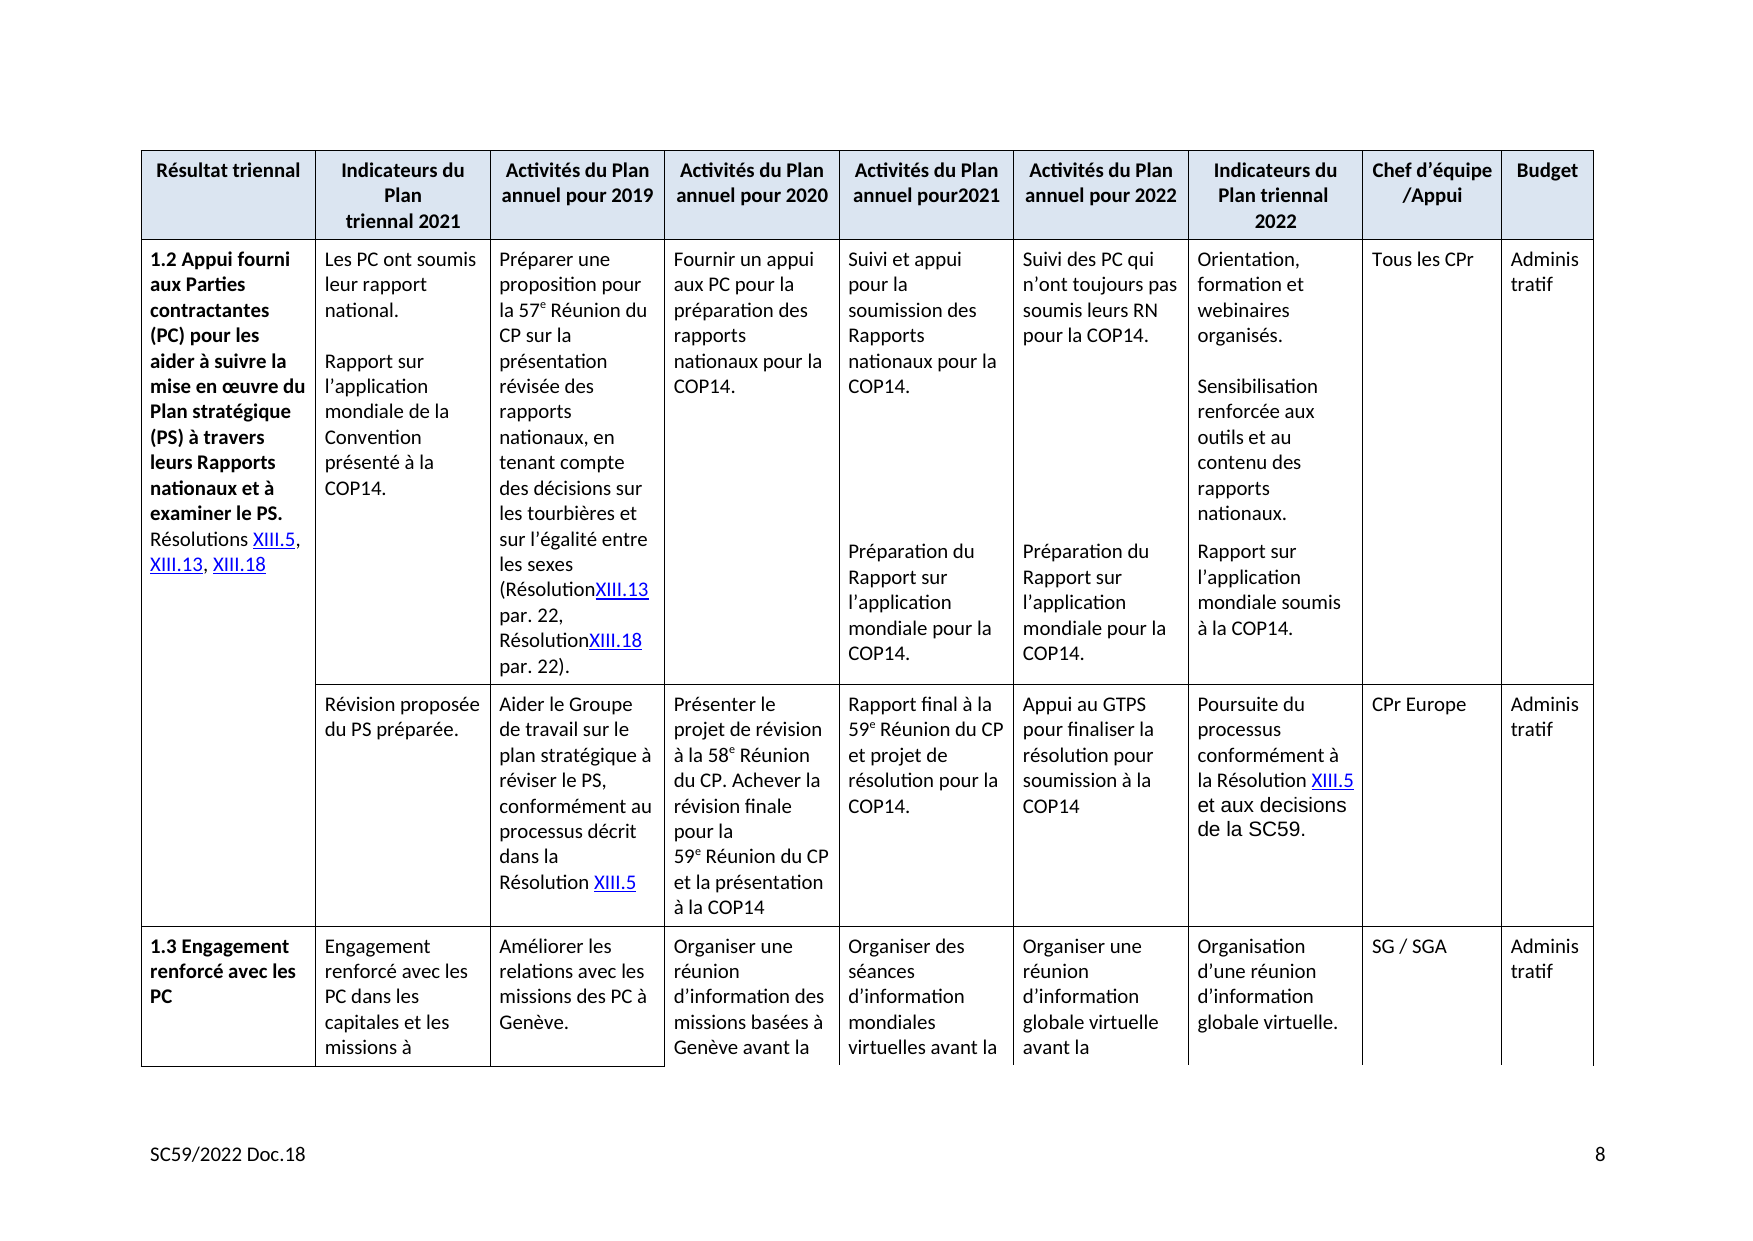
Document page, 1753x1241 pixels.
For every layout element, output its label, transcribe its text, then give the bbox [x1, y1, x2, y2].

table_header Indicateurs du Plan triennal 2022 [1189, 151, 1362, 239]
table_cell 1.3 Engagement renforcé avec les PC [142, 927, 315, 1066]
table_cell SG / SGA [1363, 927, 1502, 1066]
table_cell Organiser des séances d’information mondiales virtuelles avant la SC59 et/ou pour le 50e anniversaire [839, 927, 1014, 1066]
table_header Activités du Plan annuel pour 2019 [491, 151, 664, 239]
table_cell Organiser une réunion d’information des missions basées à Genève avant la 58e Réunion du CP. [665, 927, 839, 1066]
table_header Chef d’équipe /Appui [1363, 151, 1501, 239]
table_cell Améliorer les relations avec les missions des PC à Genève. [491, 927, 664, 1066]
table_cell Les PC ont soumis leur rapport national. Rapport sur l’application mondiale de la Convention présenté à la COP14. [316, 240, 490, 684]
table_cell Préparer une proposition pour la 57e Réunion du CP sur la présentation révisée des rapports nationaux, en tenant compte des décisions sur les tourbières et sur l’égalité entre les sexes (RésolutionXIII.13 par. 22, RésolutionXIII.18 par. 22). [491, 240, 664, 684]
table_cell Poursuite du processus conformément à la Résolution XIII.5 et aux decisions de la SC59. [1189, 685, 1362, 926]
table_cell Préparation du Rapport sur l’application mondiale pour la COP14. [1014, 532, 1188, 684]
table_header Activités du Plan annuel pour2021 [840, 151, 1013, 239]
table_cell Rapport final à la 59e Réunion du CP et projet de résolution pour la COP14. [840, 685, 1013, 926]
table_cell Révision proposée du PS préparée. [316, 685, 490, 926]
table_cell Administratif [1502, 240, 1593, 532]
table_cell Orientation, formation et webinaires organisés. Sensibilisation renforcée aux outils et au contenu des rapports nationaux. [1189, 240, 1362, 532]
table_cell Préparation du Rapport sur l’application mondiale pour la COP14. [840, 532, 1013, 684]
table_cell Rapport sur l’application mondiale soumis à la COP14. [1189, 532, 1362, 684]
table_cell Administratif [1502, 685, 1593, 926]
table_cell Fournir un appui aux PC pour la préparation des rapports nationaux pour la COP14. [665, 240, 839, 684]
table_cell Suivi et appui pour la soumission des Rapports nationaux pour la COP14. [840, 240, 1013, 532]
table_cell Organisation d’une réunion d’information globale virtuelle. [1188, 927, 1363, 1066]
table_cell Organiser une réunion d’information globale virtuelle avant la SC59/2022 [1014, 927, 1188, 1066]
table_cell Administratif [1502, 927, 1593, 1066]
table_cell Présenter le projet de révision à la 58e Réunion du CP. Achever la révision finale pour la 59e Réunion du CP et la présentation à la COP14 [665, 685, 839, 926]
table_cell Appui au GTPS pour finaliser la résolution pour soumission à la COP14 [1014, 685, 1188, 926]
table_header Résultat triennal [142, 151, 315, 239]
table_header Indicateurs du Plan triennal 2021 [316, 151, 490, 239]
table_cell Suivi des PC qui n’ont toujours pas soumis leurs RN pour la COP14. [1014, 240, 1188, 532]
table_cell [1363, 532, 1501, 684]
table_cell CPr Europe [1363, 685, 1501, 926]
table_header Budget [1502, 151, 1593, 239]
table_cell Engagement renforcé avec les PC dans les capitales et les missions à Genève.. [316, 927, 490, 1066]
table_header Activités du Plan annuel pour 2020 [665, 151, 839, 239]
table_header Activités du Plan annuel pour 2022 [1014, 151, 1188, 239]
table_cell 1.2 Appui fourni aux Parties contractantes (PC) pour les aider à suivre la mise en œuvre du Plan stratégique (PS) à travers leurs Rapports nationaux et à examiner le PS. Résolutions XIII.5, XIII.13, XIII.18 [142, 240, 315, 926]
table_cell Aider le Groupe de travail sur le plan stratégique à réviser le PS, conformément au processus décrit dans la Résolution XIII.5 [491, 685, 664, 926]
table_cell [1502, 532, 1593, 684]
table_cell Tous les CPr [1363, 240, 1501, 532]
